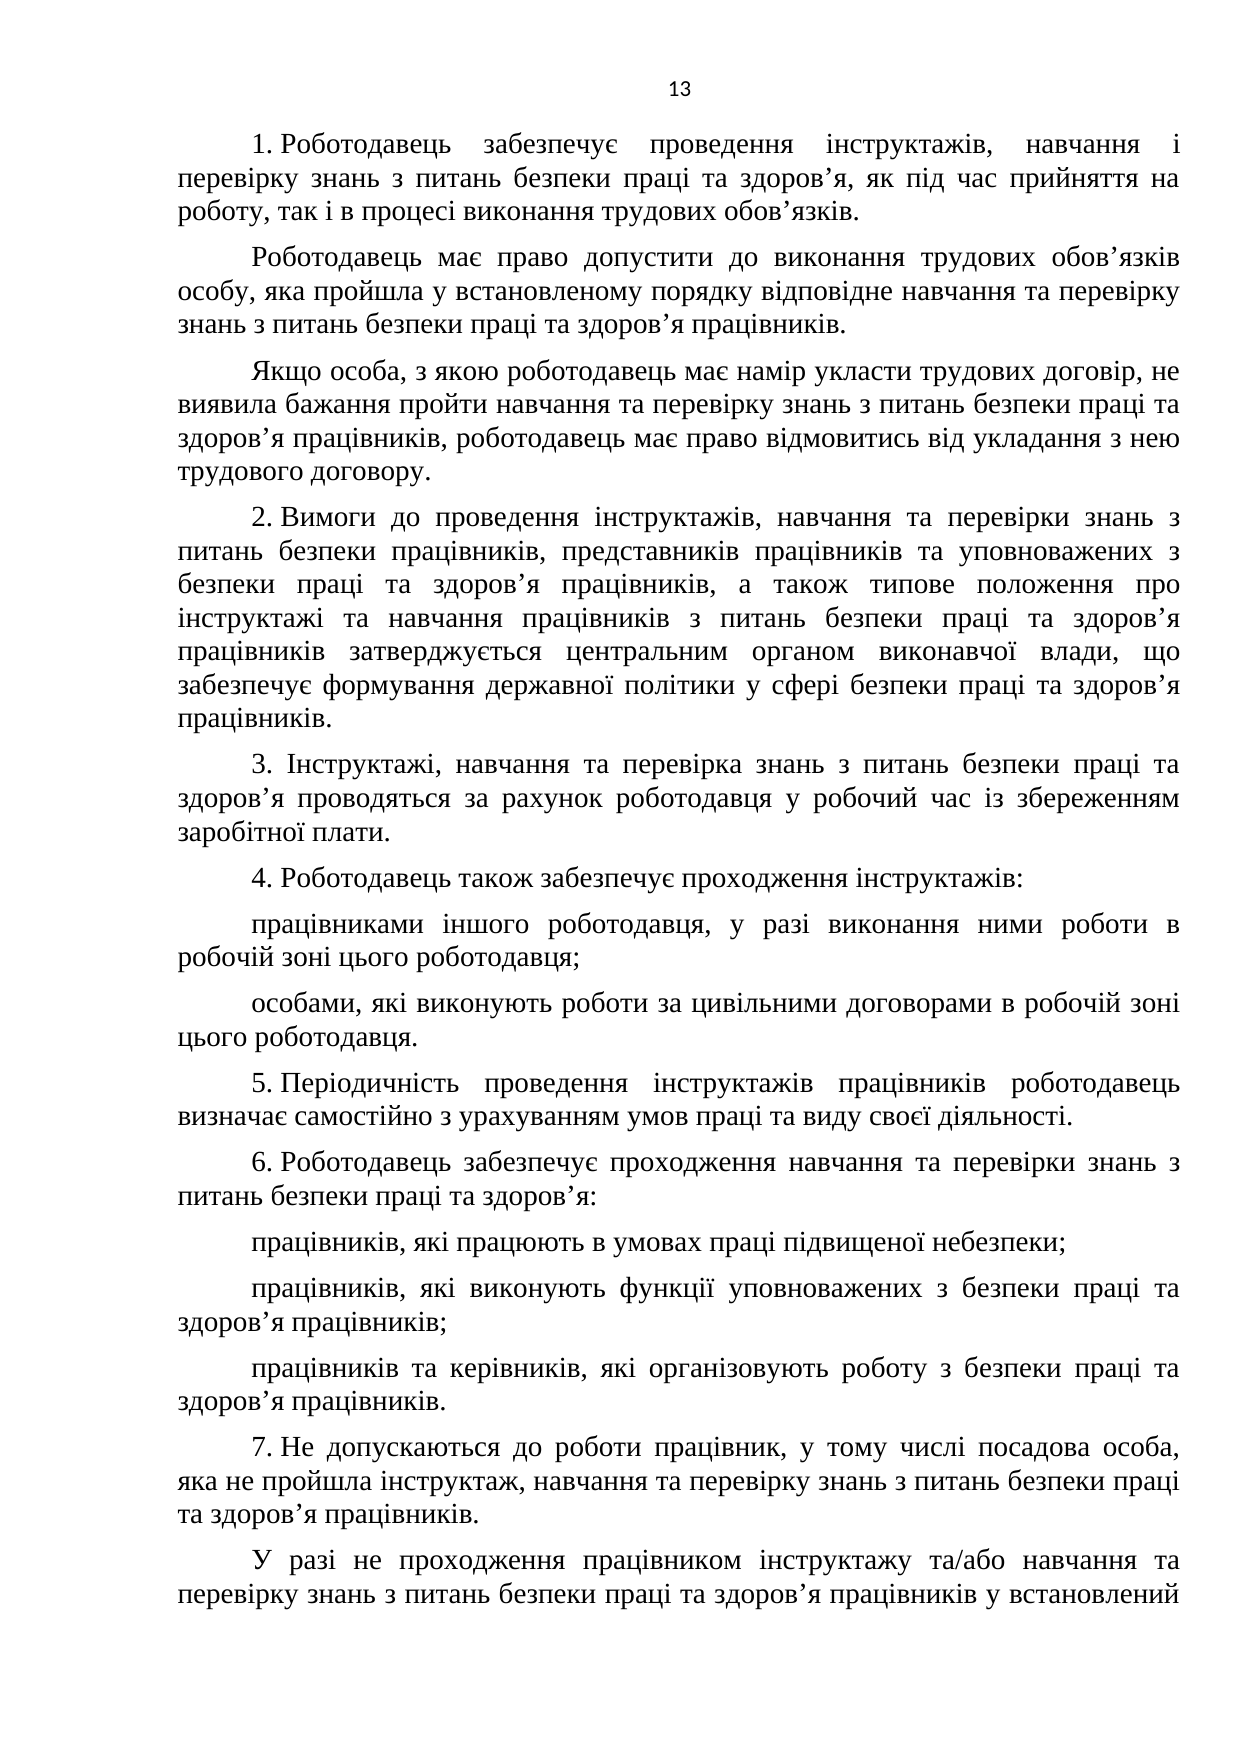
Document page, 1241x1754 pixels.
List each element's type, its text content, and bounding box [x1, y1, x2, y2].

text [177, 1542, 1181, 1609]
text 3. Інструктажі, навчання та перевірка знань з питань безпеки праці та здоров’я проводяться за рахунок роботодавця у робочий час із збереженням заробітної плати. [177, 747, 1181, 847]
text 4. Роботодавець також забезпечує проходження інструктажів: [177, 860, 1181, 893]
text працівників та керівників, які організовують роботу з безпеки праці та здоров’я працівників. [177, 1350, 1181, 1417]
text 6. Роботодавець забезпечує проходження навчання та перевірки знань з питань безпеки праці та здоров’я: [177, 1144, 1181, 1212]
text особами, які виконують роботи за цивільними договорами в робочій зоні цього роботодавця. [177, 985, 1181, 1052]
text 5. Періодичність проведення інструктажів працівників роботодавець визначає самостійно з урахуванням умов праці та виду своєї діяльності. [177, 1065, 1181, 1132]
text 7. Не допускаються до роботи працівник, у тому числі посадова особа, яка не пройшла інструктаж, навчання та перевірку знань з питань безпеки праці та здоров’я працівників. [177, 1429, 1181, 1530]
text працівників, які працюють в умовах праці підвищеної небезпеки; [177, 1224, 1181, 1258]
text Роботодавець має право допустити до виконання трудових обов’язків особу, яка пройшла у встановленому порядку відповідне навчання та перевірку знань з питань безпеки праці та здоров’я працівників. [177, 239, 1181, 340]
text працівників, які виконують функції уповноважених з безпеки праці та здоров’я працівників; [177, 1270, 1181, 1337]
text 2. Вимоги до проведення інструктажів, навчання та перевірки знань з питань безпеки працівників, представників працівників та уповноважених з безпеки праці та здоров’я працівників, а також типове положення про інструктажі та навчання працівників з питань безпеки праці та здоров’я працівників затверджується центральним органом виконавчої влади, що забезпечує формування державної політики у сфері безпеки праці та здоров’я працівників. [177, 499, 1181, 734]
text працівниками іншого роботодавця, у разі виконання ними роботи в робочій зоні цього роботодавця; [177, 906, 1181, 973]
text 1. Роботодавець забезпечує проведення інструктажів, навчання і перевірку знань з питань безпеки праці та здоров’я, як під час прийняття на роботу, так і в процесі виконання трудових обов’язків. [177, 126, 1181, 227]
text Якщо особа, з якою роботодавець має намір укласти трудових договір, не виявила бажання пройти навчання та перевірку знань з питань безпеки праці та здоров’я працівників, роботодавець має право відмовитись від укладання з нею трудового договору. [177, 353, 1181, 487]
